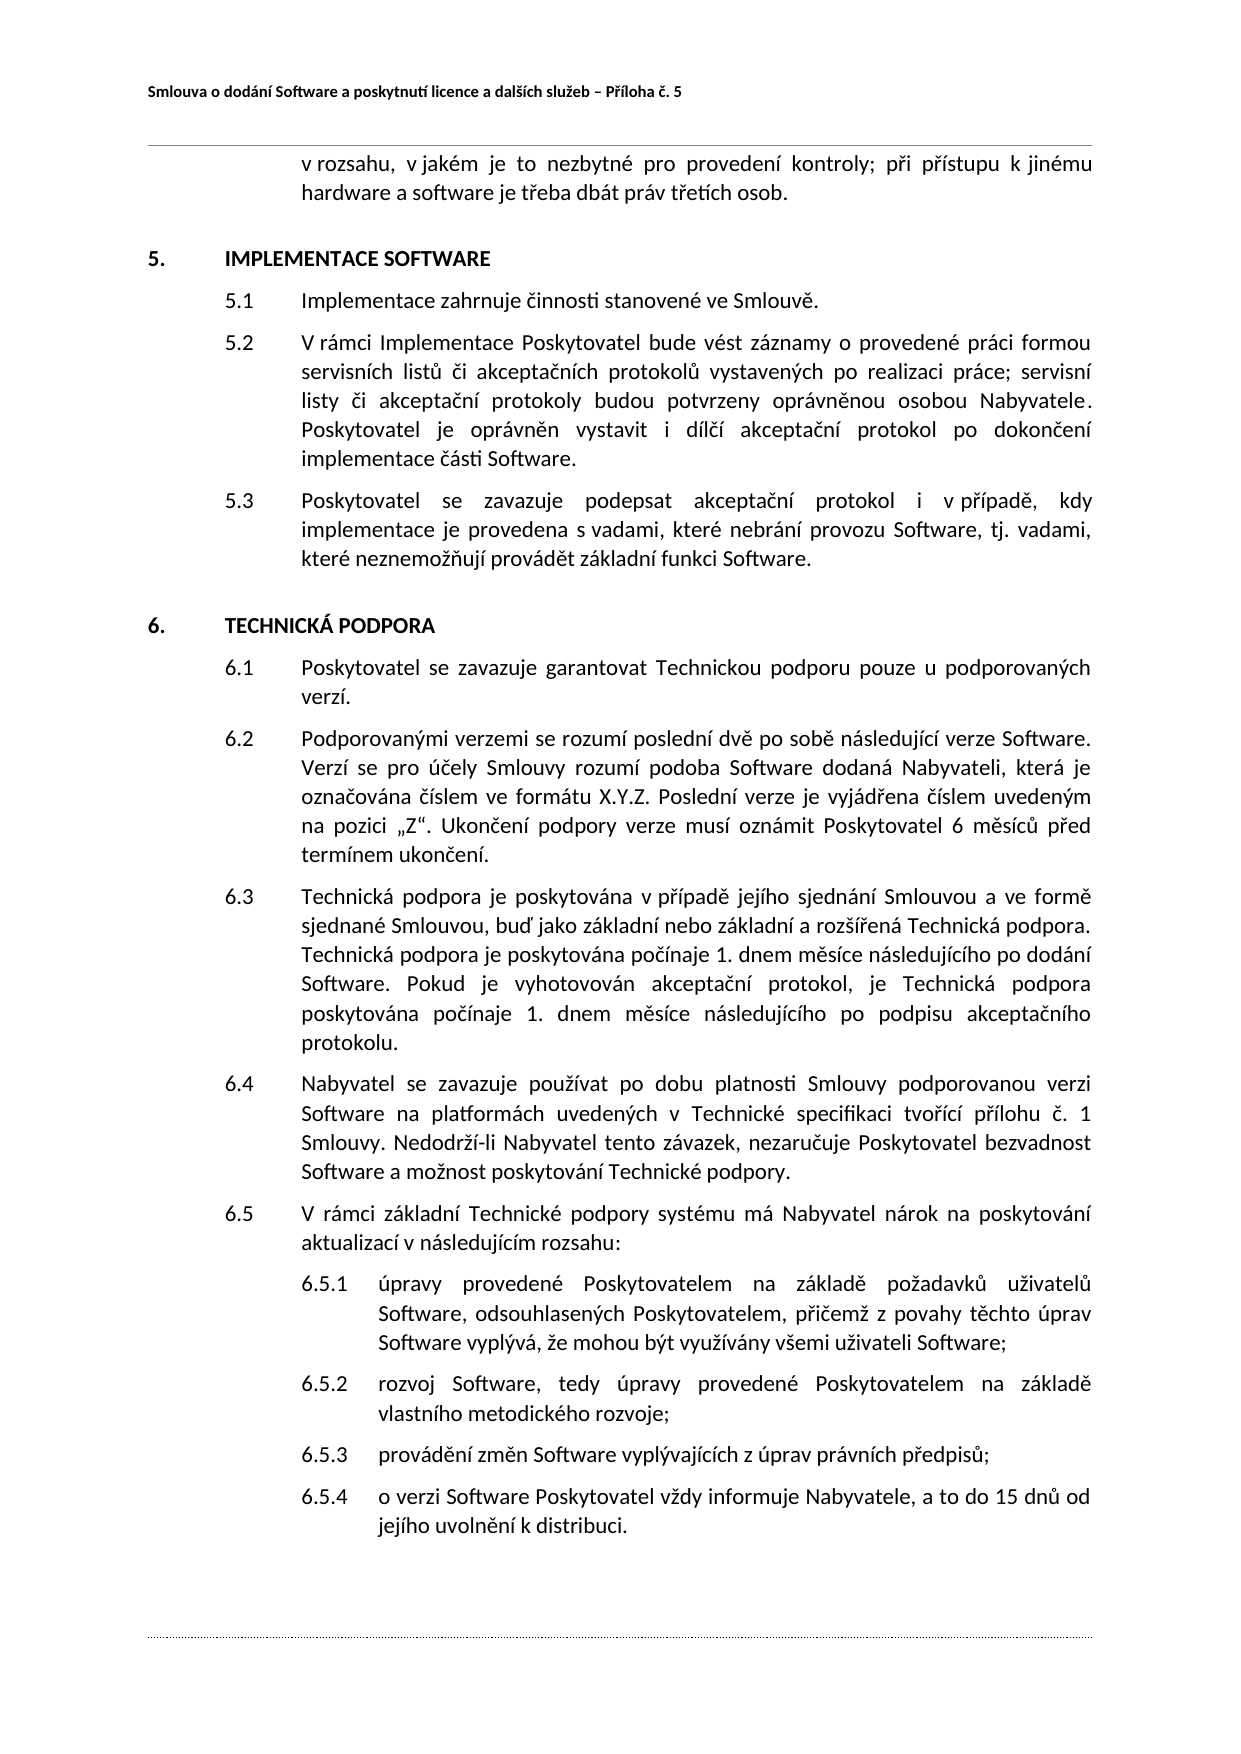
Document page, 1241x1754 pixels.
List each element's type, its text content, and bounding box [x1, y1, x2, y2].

text Nabyvatel se zavazuje používat po dobu platnosti Smlouvy podporovanou verzi Software na platformách uvedených v Technické specifikaci tvořící přílohu č. 1 Smlouvy. Nedodrží-li Nabyvatel tento závazek, nezaručuje Poskytovatel bezvadnost Software a možnost poskytování Technické podpory. [224, 1068, 1092, 1185]
text TECHNICKÁ PODPORA [148, 610, 1092, 639]
text V rámci základní Technické podpory systému má Nabyvatel nárok na poskytování aktualizací v následujícím rozsahu: [224, 1198, 1092, 1256]
list úpravy provedené Poskytovatelem na základě požadavků uživatelů Software, odsouhlasených Poskytovatelem, přičemž z povahy těchto úprav Software vyplývá, že mohou být využívány všemi uživateli Software; [301, 1268, 1092, 1356]
list o verzi Software Poskytovatel vždy informuje Nabyvatele, a to do 15 dnů od jejího uvolnění k distribuci. [301, 1481, 1092, 1539]
text Poskytovatel se zavazuje garantovat Technickou podporu pouze u podporovaných verzí. [224, 652, 1092, 710]
text Implementace zahrnuje činnosti stanovené ve Smlouvě. [224, 285, 1092, 314]
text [224, 148, 1092, 206]
list rozvoj Software, tedy úpravy provedené Poskytovatelem na základě vlastního metodického rozvoje; [301, 1368, 1092, 1427]
text Technická podpora je poskytována v případě jejího sjednání Smlouvou a ve formě sjednané Smlouvou, buď jako základní nebo základní a rozšířená Technická podpora. Technická podpora je poskytována počínaje 1. dnem měsíce následujícího po dodání Software. Pokud je vyhotovován akceptační protokol, je Technická podpora poskytována počínaje 1. dnem měsíce následujícího po podpisu akceptačního protokolu. [224, 881, 1092, 1056]
text IMPLEMENTACE SOFTWARE [148, 243, 1092, 273]
text Podporovanými verzemi se rozumí poslední dvě po sobě následující verze Software. Verzí se pro účely Smlouvy rozumí podoba Software dodaná Nabyvateli, která je označována číslem ve formátu X.Y.Z. Poslední verze je vyjádřena číslem uvedeným na pozici „Z“. Ukončení podpory verze musí oznámit Poskytovatel 6 měsíců před termínem ukončení. [224, 723, 1092, 868]
text V rámci Implementace Poskytovatel bude vést záznamy o provedené práci formou servisních listů či akceptačních protokolů vystavených po realizaci práce; servisní listy či akceptační protokoly budou potvrzeny oprávněnou osobou Nabyvatele. Poskytovatel je oprávněn vystavit i dílčí akceptační protokol po dokončení implementace části Software. [224, 327, 1092, 473]
list provádění změn Software vyplývajících z úprav právních předpisů; [301, 1439, 1092, 1468]
text Poskytovatel se zavazuje podepsat akceptační protokol i v případě, kdy implementace je provedena s vadami, které nebrání provozu Software, tj. vadami, které neznemožňují provádět základní funkci Software. [224, 485, 1092, 573]
